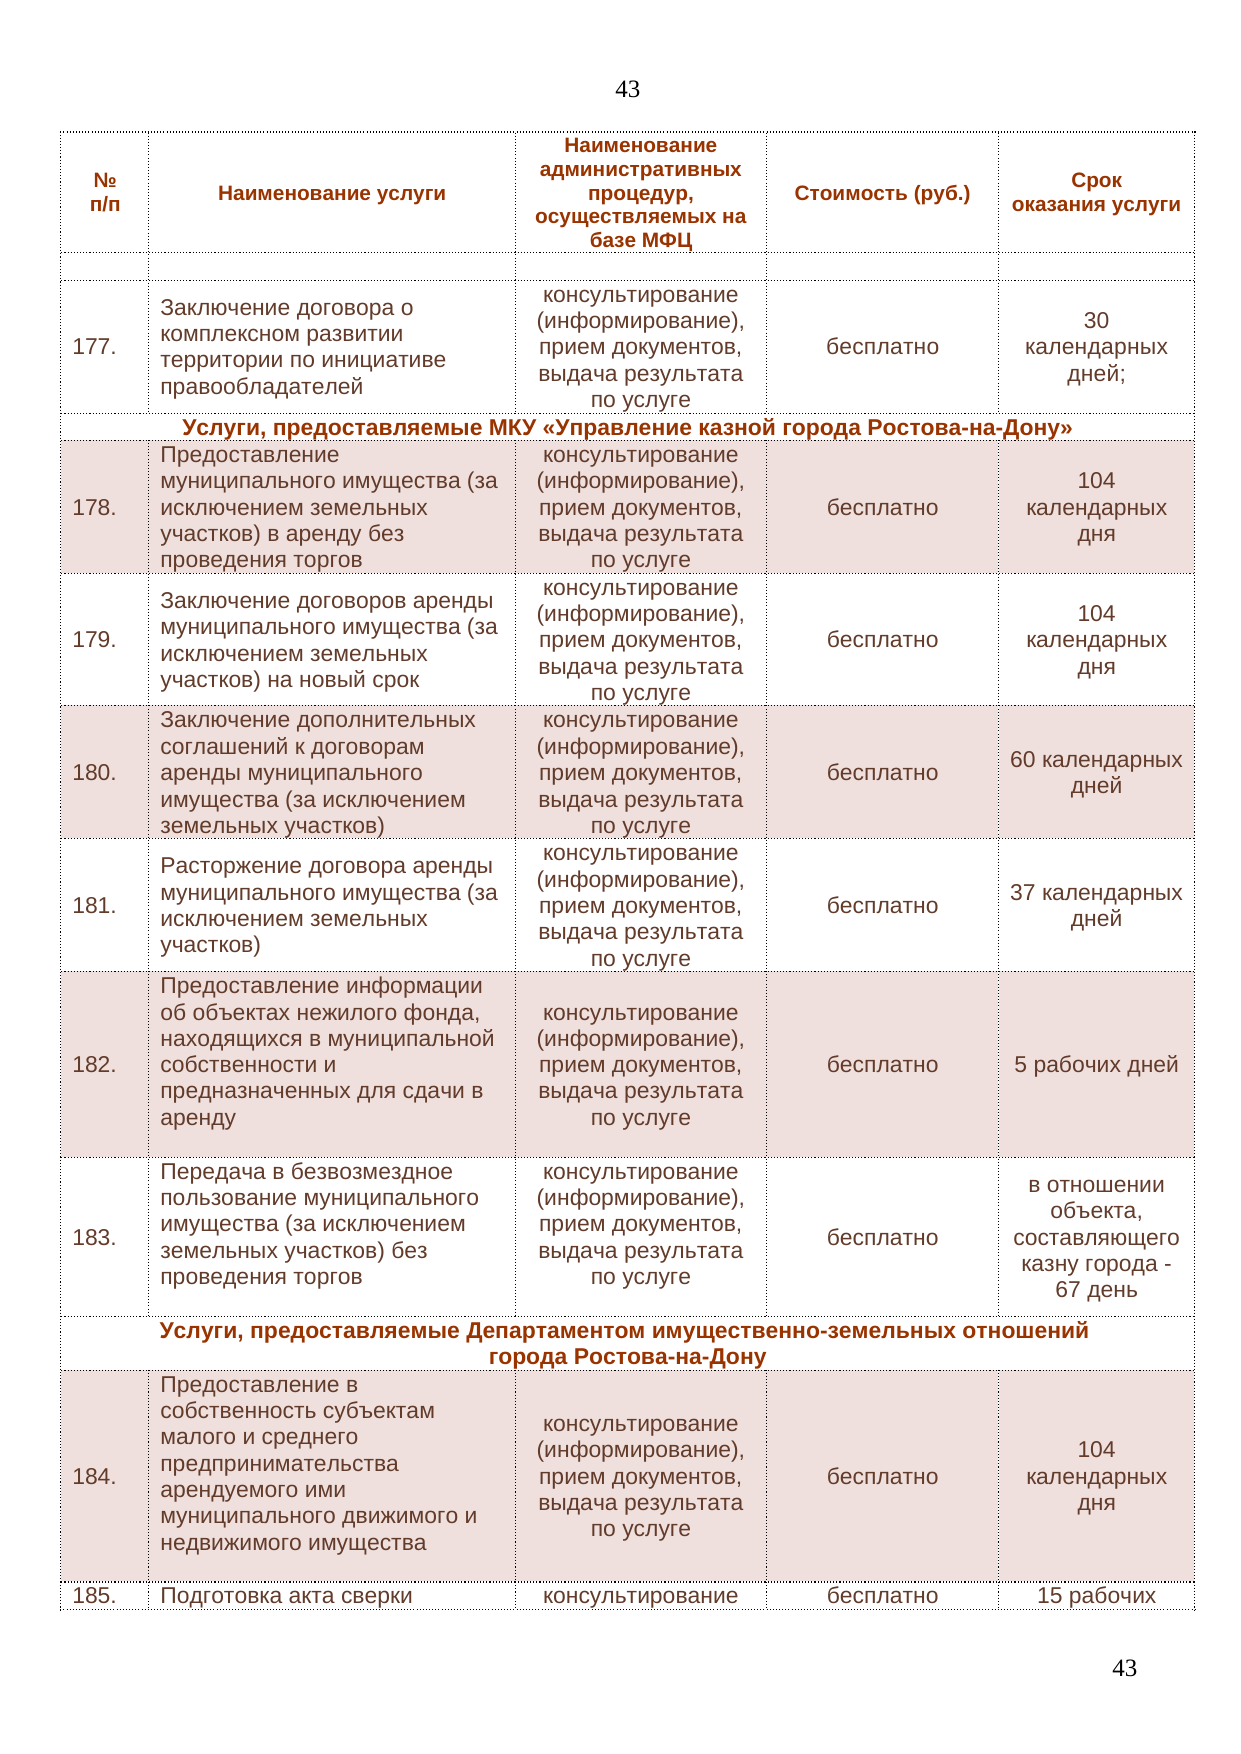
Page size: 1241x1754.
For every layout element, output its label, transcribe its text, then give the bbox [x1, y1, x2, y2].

table_cell [61, 573, 149, 705]
table_cell Предоставление информации об объектах нежилого фонда, находящихся в муниципальной собственности и предназначенных для сдачи в аренду [149, 971, 515, 1157]
table_cell в отношении объекта, составляющего казну города - 67 день [999, 1157, 1194, 1316]
table_cell бесплатно [766, 280, 998, 412]
table_header Срок оказания услуги [999, 131, 1194, 252]
table_cell [61, 1370, 149, 1581]
table_cell [61, 280, 149, 412]
table_cell бесплатно [766, 1157, 998, 1316]
table_cell [61, 252, 149, 279]
table_cell 104 календарных дня [999, 1370, 1194, 1581]
table_cell [61, 440, 149, 573]
table_cell Заключение дополнительных соглашений к договорам аренды муниципального имущества (за исключением земельных участков) [149, 705, 515, 838]
table_cell консультирование (информирование), прием документов, выдача результата по услуге [515, 440, 766, 573]
table_cell [515, 252, 766, 279]
table_cell бесплатно [766, 705, 998, 838]
table_cell [61, 1157, 149, 1316]
table_cell бесплатно [766, 1370, 998, 1581]
table_cell Передача в безвозмездное пользование муниципального имущества (за исключением земельных участков) без проведения торгов [149, 1157, 515, 1316]
table_cell 30 календарных дней; [999, 280, 1194, 412]
table_cell [61, 705, 149, 838]
table_cell консультирование (информирование), прием документов, выдача результата по услуге [515, 705, 766, 838]
table_cell Заключение договоров аренды муниципального имущества (за исключением земельных участков) на новый срок [149, 573, 515, 705]
table_cell консультирование (информирование), прием документов, выдача результата по услуге [515, 971, 766, 1157]
table_cell 37 календарных дней [999, 838, 1194, 971]
table_cell Заключение договора о комплексном развитии территории по инициативе правообладателей [149, 280, 515, 412]
table_cell Предоставление муниципального имущества (за исключением земельных участков) в аренду без проведения торгов [149, 440, 515, 573]
table_header Наименование административных процедур, осуществляемых на базе МФЦ [515, 131, 766, 252]
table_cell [149, 1581, 515, 1609]
table_cell 60 календарных дней [999, 705, 1194, 838]
table_cell 104 календарных дня [999, 440, 1194, 573]
table_header Стоимость (руб.) [766, 131, 998, 252]
table_cell бесплатно [766, 440, 998, 573]
table_cell 104 календарных дня [999, 573, 1194, 705]
table_cell бесплатно [766, 573, 998, 705]
table_cell [61, 971, 149, 1157]
table_cell Услуги, предоставляемые Департаментом имущественно-земельных отношений города Ростова-на-Дону [61, 1316, 1194, 1369]
table_header № п/п [61, 131, 149, 252]
table_cell бесплатно [766, 1581, 998, 1609]
table_cell 5 рабочих дней [999, 971, 1194, 1157]
table_cell консультирование (информирование), прием документов, выдача результата по услуге [515, 1157, 766, 1316]
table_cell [515, 1581, 766, 1609]
table_cell [61, 1581, 149, 1609]
table_cell [766, 252, 998, 279]
table_cell [61, 838, 149, 971]
table_cell Расторжение договора аренды муниципального имущества (за исключением земельных участков) [149, 838, 515, 971]
table_cell [149, 252, 515, 279]
table_header Наименование услуги [149, 131, 515, 252]
table_cell бесплатно [766, 838, 998, 971]
table_cell консультирование (информирование), прием документов, выдача результата по услуге [515, 838, 766, 971]
table_cell [999, 252, 1194, 279]
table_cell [515, 280, 766, 412]
table_cell консультирование (информирование), прием документов, выдача результата по услуге [515, 573, 766, 705]
table_cell 15 рабочих дней [999, 1581, 1194, 1609]
table_cell бесплатно [766, 971, 998, 1157]
table_cell консультирование (информирование), прием документов, выдача результата по услуге [515, 1370, 766, 1581]
table_cell Предоставление в собственность субъектам малого и среднего предпринимательства арендуемого ими муниципального движимого и недвижимого имущества [149, 1370, 515, 1581]
table_cell Услуги, предоставляемые МКУ «Управление казной города Ростова-на-Дону» [61, 413, 1194, 440]
